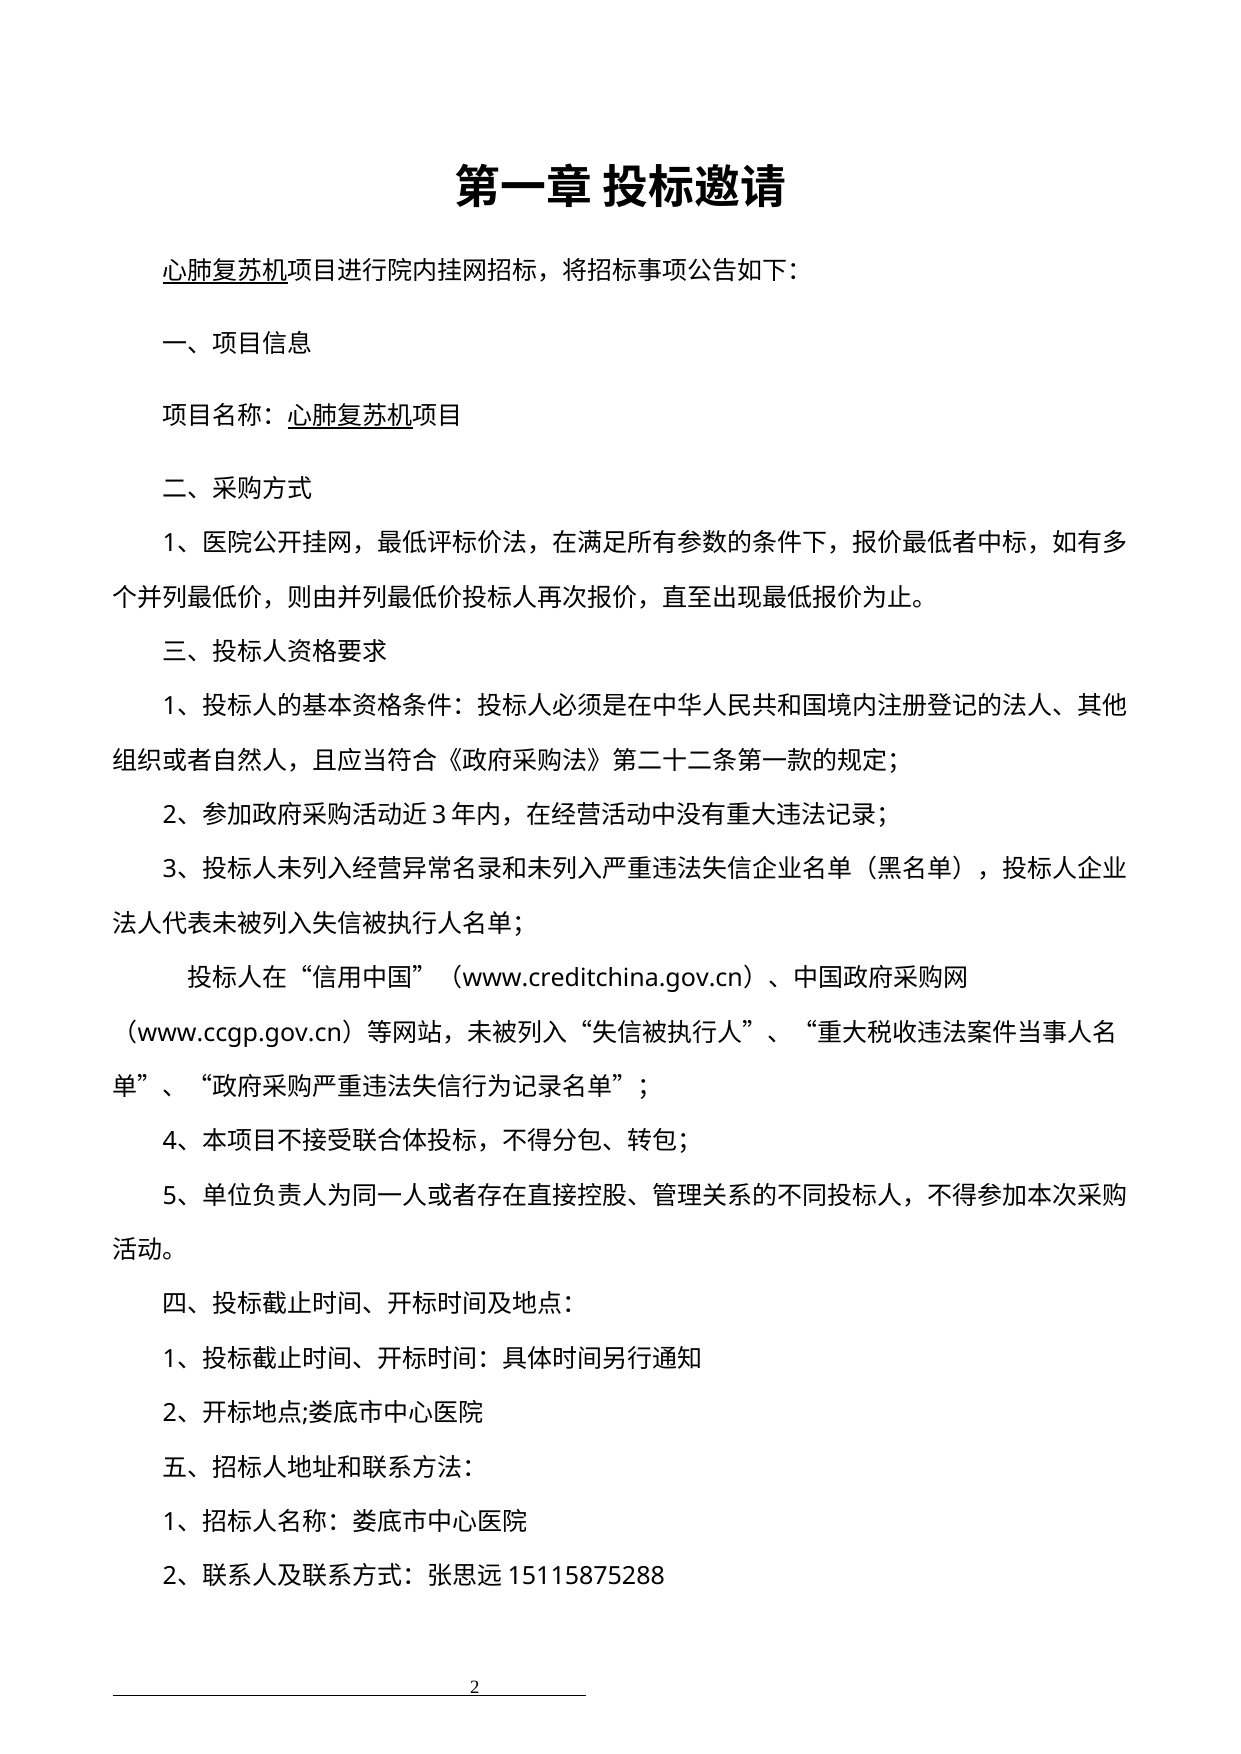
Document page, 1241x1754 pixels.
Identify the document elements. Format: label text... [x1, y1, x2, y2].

list 四、投标截止时间、开标时间及地点： [112, 1284, 1128, 1320]
list 一、项目信息 [112, 323, 1128, 359]
list 采购方式 [112, 468, 1128, 504]
list 3、投标人未列入经营异常名录和未列入严重违法失信企业名单（黑名单），投标人企业法人代表未被列入失信被执行人名单； [112, 849, 1128, 939]
list 项目名称：心肺复苏机项目 [112, 396, 1128, 432]
list 1、招标人名称：娄底市中心医院 [112, 1501, 1128, 1538]
list 五、招标人地址和联系方法： [112, 1447, 1128, 1483]
list 1、投标人的基本资格条件：投标人必须是在中华人民共和国境内注册登记的法人、其他组织或者自然人，且应当符合《政府采购法》第二十二条第一款的规定； [112, 686, 1128, 776]
list 投标人在“信用中国”（www.creditchina.gov.cn）、中国政府采购网（www.ccgp.gov.cn）等网站，未被列入“失信被执行人”、“重大税收违法案件当事人名单”、“政府采购严重违法失信行为记录名单”； [112, 958, 1128, 1103]
list 2、参加政府采购活动近3年内，在经营活动中没有重大违法记录； [112, 794, 1128, 831]
list 2、开标地点;娄底市中心医院 [112, 1393, 1128, 1429]
list 1、投标截止时间、开标时间：具体时间另行通知 [112, 1338, 1128, 1374]
list 1、医院公开挂网，最低评标价法，在满足所有参数的条件下，报价最低者中标，如有多个并列最低价，则由并列最低价投标人再次报价，直至出现最低报价为止。 [112, 523, 1128, 613]
list 心肺复苏机项目进行院内挂网招标，将招标事项公告如下： [112, 251, 1128, 287]
list 5、单位负责人为同一人或者存在直接控股、管理关系的不同投标人，不得参加本次采购活动。 [112, 1175, 1128, 1266]
list 2、联系人及联系方式：张思远 15115875288 [112, 1556, 1128, 1592]
list 4、本项目不接受联合体投标，不得分包、转包； [112, 1121, 1128, 1157]
subtitle 第一章 投标邀请 [112, 150, 1128, 216]
list 三、投标人资格要求 [112, 631, 1128, 668]
